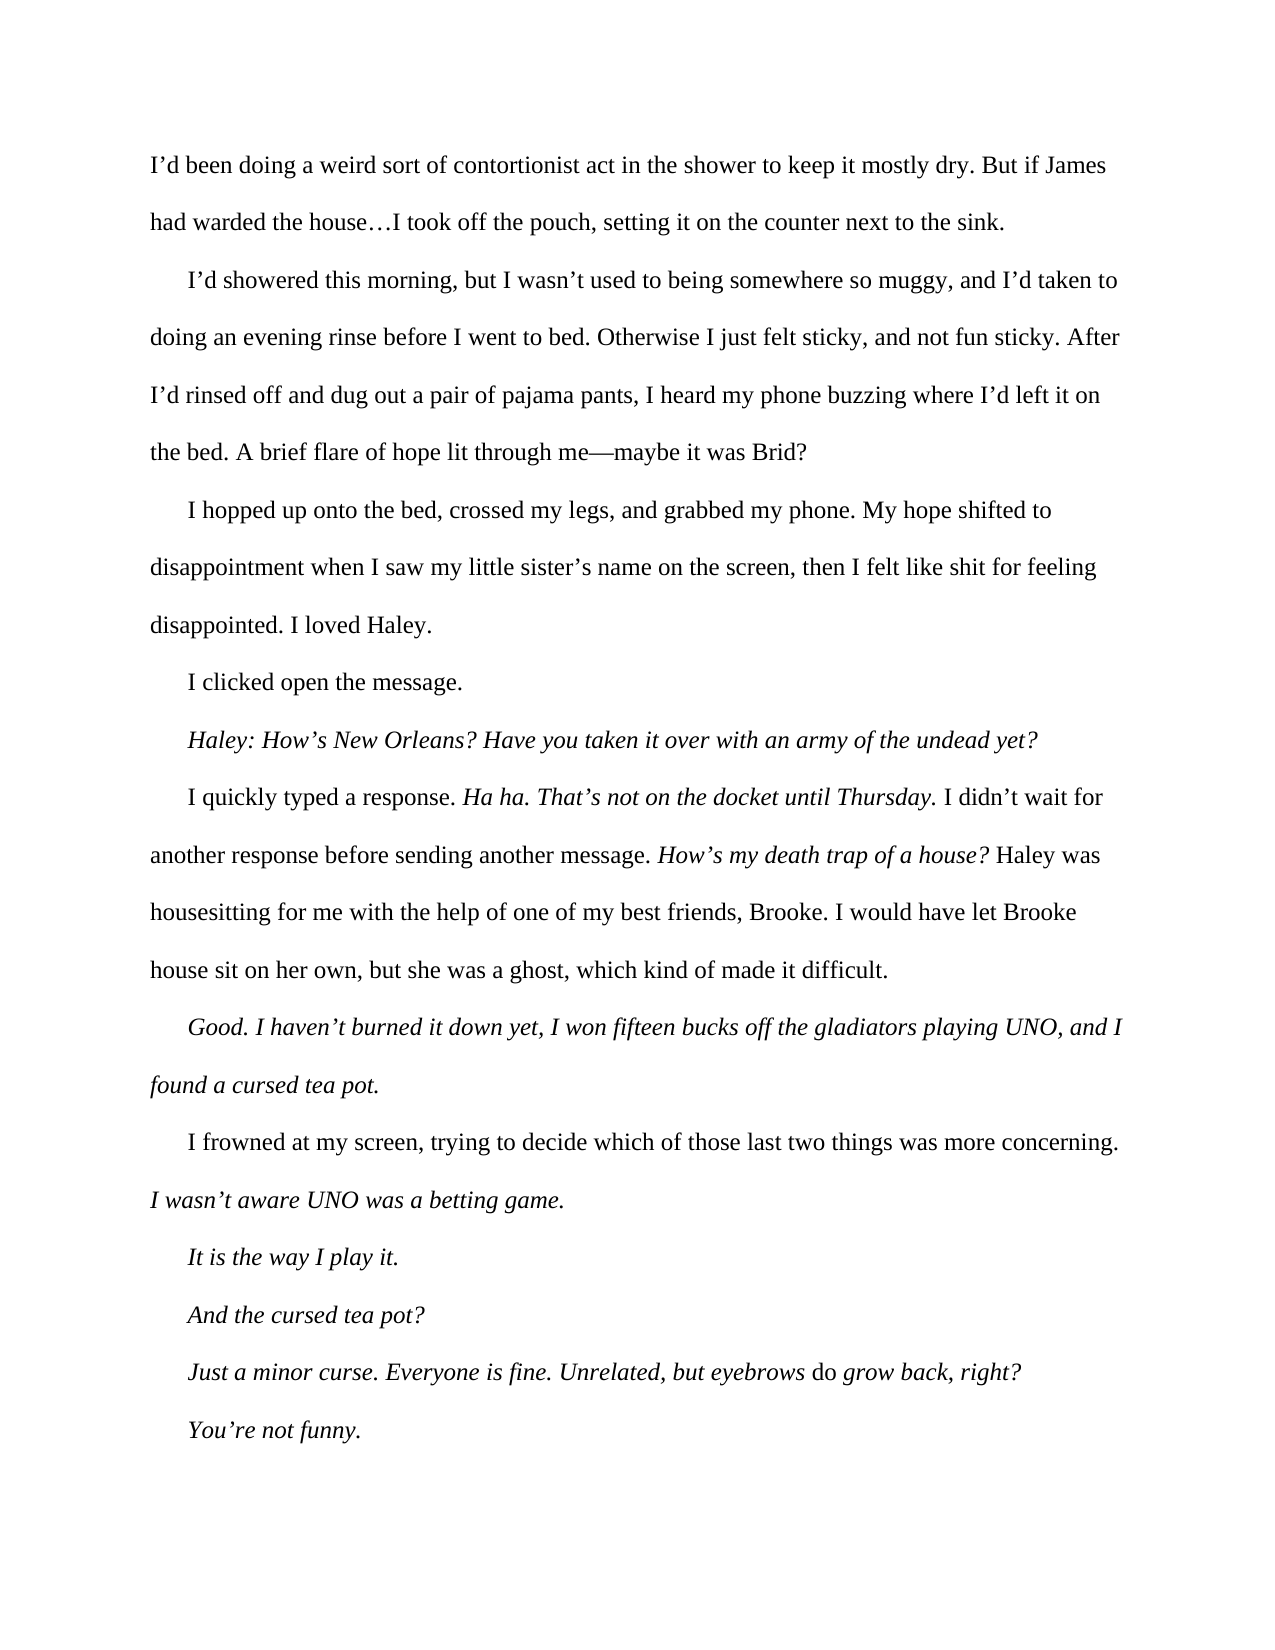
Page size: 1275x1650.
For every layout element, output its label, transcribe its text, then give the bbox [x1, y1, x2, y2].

text I quickly typed a response. Ha ha. That’s not on the docket until Thursday. I didn’t wait for another response before sending another message. How’s my death trap of a house? Haley was housesitting for me with the help of one of my best friends, Brooke. I would have let Brooke house sit on her own, but she was a ghost, which kind of made it difficult. [150, 782, 1125, 984]
text Haley: How’s New Orleans? Have you taken it over with an army of the undead yet? [150, 725, 1125, 754]
text You’re not funny. [150, 1415, 1125, 1444]
text Good. I haven’t burned it down yet, I won fifteen bucks off the gladiators playing UNO, and I found a cursed tea pot. [150, 1012, 1125, 1099]
text Just a minor curse. Everyone is fine. Unrelated, but eyebrows do grow back, right? [150, 1357, 1125, 1386]
text I clicked open the message. [150, 667, 1125, 696]
text It is the way I play it. [150, 1242, 1125, 1271]
text And the cursed tea pot? [150, 1300, 1125, 1329]
text I’d showered this morning, but I wasn’t used to being somewhere so muggy, and I’d taken to doing an evening rinse before I went to bed. Otherwise I just felt sticky, and not fun sticky. After I’d rinsed off and dug out a pair of pajama pants, I heard my phone buzzing where I’d left it on the bed. A brief flare of hope lit through me—maybe it was Brid? [150, 265, 1125, 466]
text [150, 150, 1125, 236]
text I frowned at my screen, trying to decide which of those last two things was more concerning. I wasn’t aware UNO was a betting game. [150, 1127, 1125, 1214]
text I hopped up onto the bed, crossed my legs, and grabbed my phone. My hope shifted to disappointment when I saw my little sister’s name on the screen, then I felt like shit for feeling disappointed. I loved Haley. [150, 495, 1125, 639]
